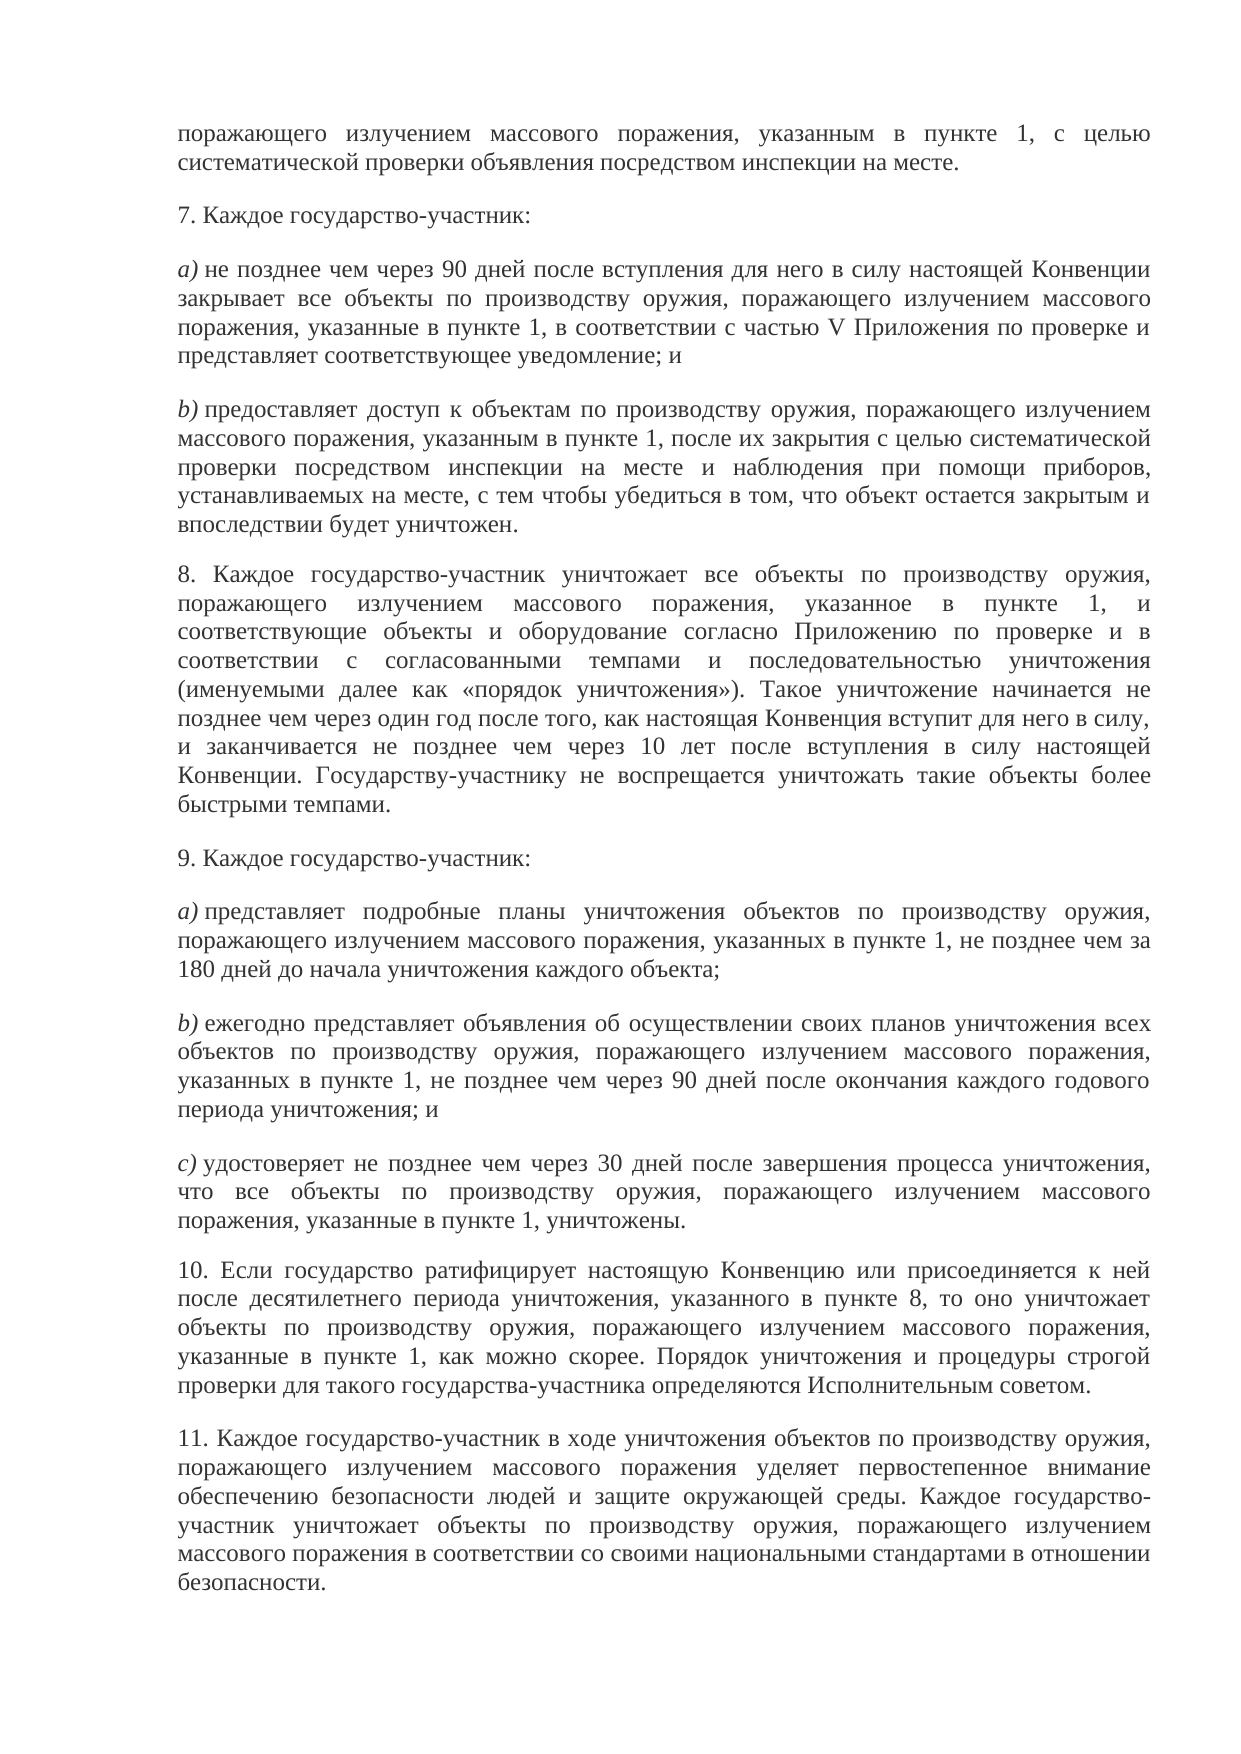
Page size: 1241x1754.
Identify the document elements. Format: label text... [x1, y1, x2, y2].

text b) предоставляет доступ к объектам по производству оружия, поражающего излучением массового поражения, указанным в пункте 1, после их закрытия с целью систематической проверки посредством инспекции на месте и наблюдения при помощи приборов, устанавливаемых на месте, с тем чтобы убедиться в том, что объект остается закрытым и впоследствии будет уничтожен. [177, 394, 1152, 538]
text 8. Каждое государство-участник уничтожает все объекты по производству оружия, поражающего излучением массового поражения, указанное в пункте 1, и соответствующие объекты и оборудование согласно Приложению по проверке и в соответствии с согласованными темпами и последовательностью уничтожения (именуемыми далее как «порядок уничтожения»). Такое уничтожение начинается не позднее чем через один год после того, как настоящая Конвенция вступит для него в силу, и заканчивается не позднее чем через 10 лет после вступления в силу настоящей Конвенции. Государству-участнику не воспрещается уничтожать такие объекты более быстрыми темпами. [177, 559, 1152, 818]
text 11. Каждое государство-участник в ходе уничтожения объектов по производству оружия, поражающего излучением массового поражения уделяет первостепенное внимание обеспечению безопасности людей и защите окружающей среды. Каждое государство-участник уничтожает объекты по производству оружия, поражающего излучением массового поражения в соответствии со своими национальными стандартами в отношении безопасности. [177, 1423, 1152, 1596]
text 9. Каждое государство-участник: [177, 843, 1152, 871]
text а) представляет подробные планы уничтожения объектов по производству оружия, поражающего излучением массового поражения, указанных в пункте 1, не позднее чем за 180 дней до начала уничтожения каждого объекта; [177, 896, 1152, 983]
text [177, 118, 1152, 176]
text с) удостоверяет не позднее чем через 30 дней после завершения процесса уничтожения, что все объекты по производству оружия, поражающего излучением массового поражения, указанные в пункте 1, уничтожены. [177, 1148, 1152, 1234]
text 10. Если государство ратифицирует настоящую Конвенцию или присоединяется к ней после десятилетнего периода уничтожения, указанного в пункте 8, то оно уничтожает объекты по производству оружия, поражающего излучением массового поражения, указанные в пункте 1, как можно скорее. Порядок уничтожения и процедуры строгой проверки для такого государства-участника определяются Исполнительным советом. [177, 1255, 1152, 1398]
text 7. Каждое государство-участник: [177, 201, 1152, 229]
text а) не позднее чем через 90 дней после вступления для него в силу настоящей Конвенции закрывает все объекты по производству оружия, поражающего излучением массового поражения, указанные в пункте 1, в соответствии с частью V Приложения по проверке и представляет соответствующее уведомление; и [177, 254, 1152, 369]
text b) ежегодно представляет объявления об осуществлении своих планов уничтожения всех объектов по производству оружия, поражающего излучением массового поражения, указанных в пункте 1, не позднее чем через 90 дней после окончания каждого годового периода уничтожения; и [177, 1008, 1152, 1123]
